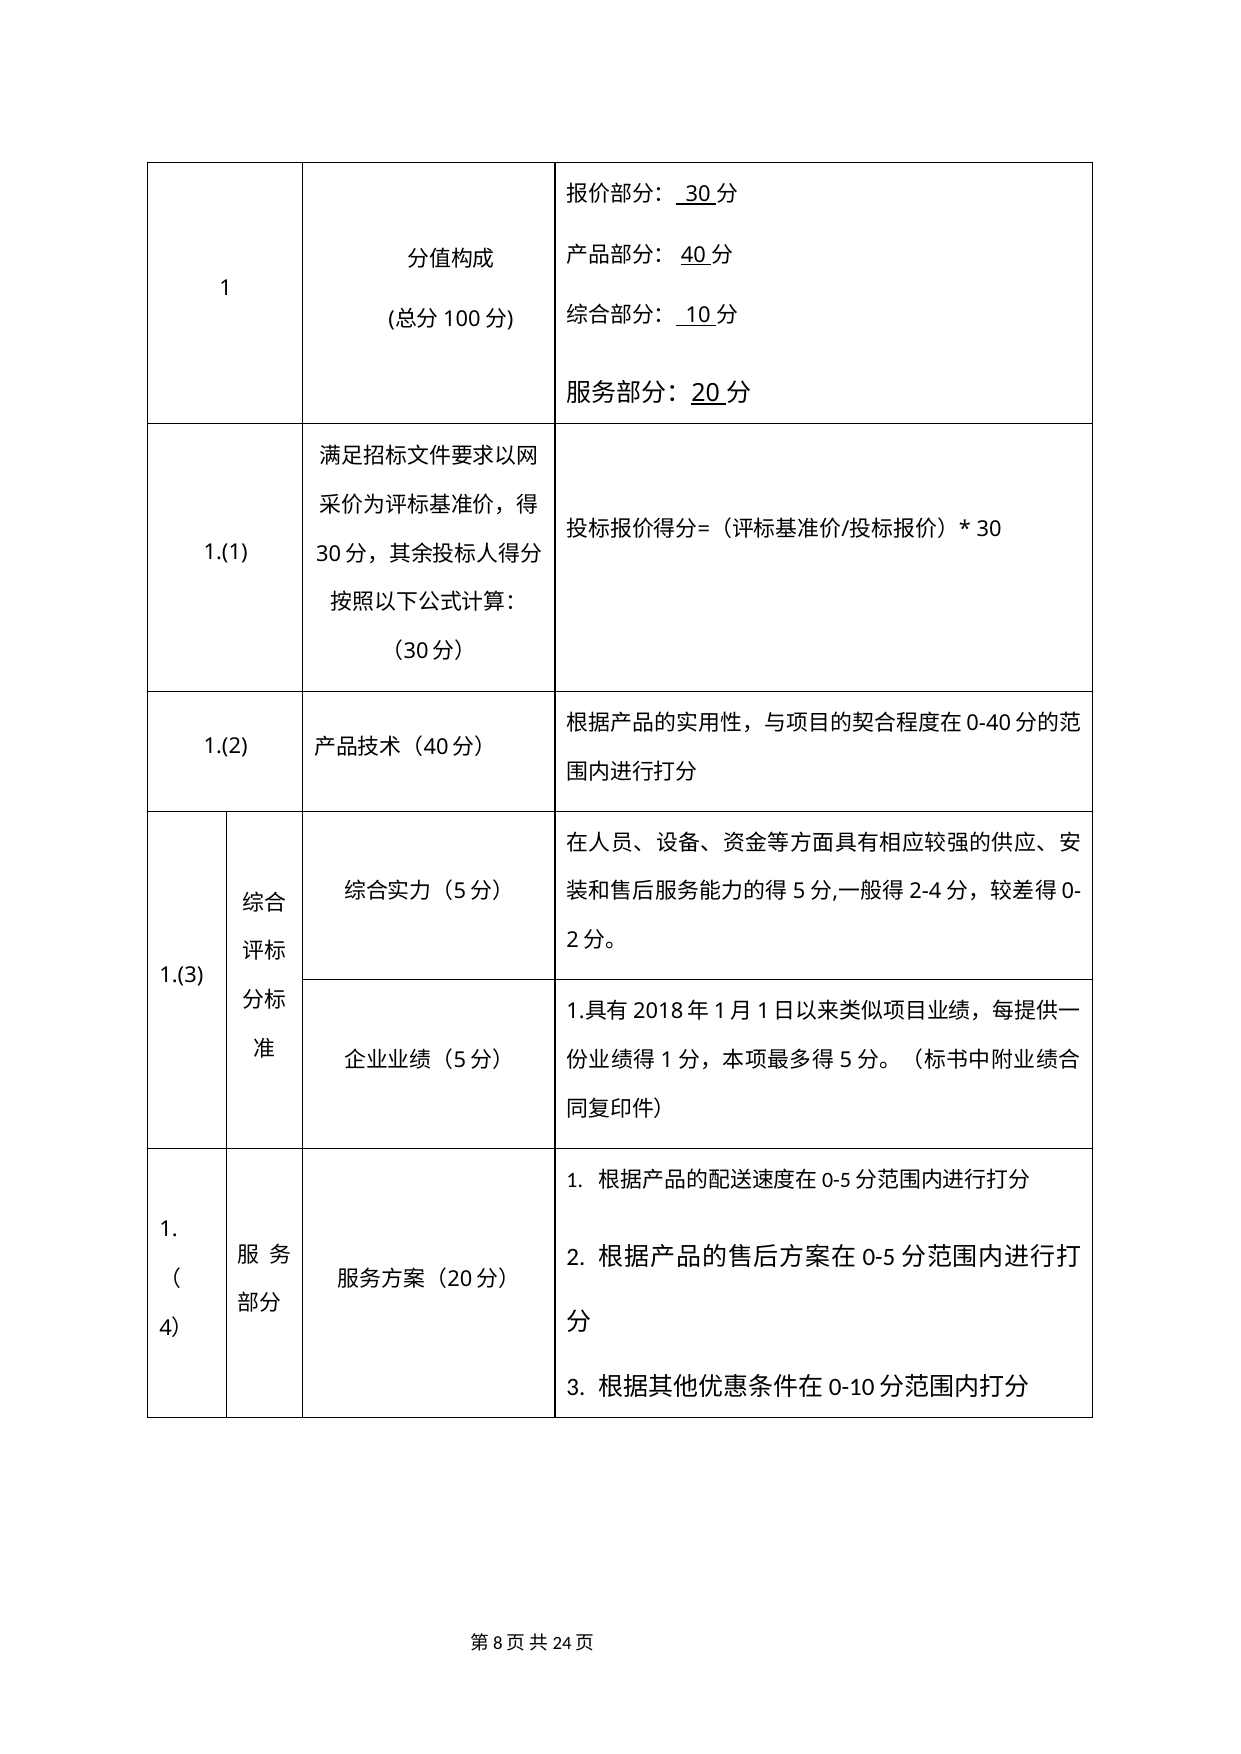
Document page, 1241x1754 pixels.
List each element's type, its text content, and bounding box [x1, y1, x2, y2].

table_cell 分值构成 (总分100分) [303, 163, 554, 423]
table_cell 投标报价得分=（评标基准价/投标报价）* 30 [556, 424, 1092, 691]
table_cell 根据产品的配送速度在0-5分范围内进行打分 根据产品的售后方案在0-5分范围内进行打分 根据其他优惠条件在0-10分范围内打分 [556, 1149, 1092, 1417]
table_cell 1.具有2018年1月1日以来类似项目业绩，每提供一份业绩得1分，本项最多得5分。（标书中附业绩合同复印件） [556, 980, 1092, 1148]
table_cell 产品技术（40分） [303, 692, 554, 811]
table_cell 服务部分 [227, 1149, 302, 1417]
table_cell 根据产品的实用性，与项目的契合程度在0-40分的范围内进行打分 [556, 692, 1092, 811]
table_cell 1 [148, 163, 302, 423]
table_cell 满足招标文件要求以网采价为评标基准价，得30分，其余投标人得分按照以下公式计算： （30分） [303, 424, 554, 691]
table_cell 在人员、设备、资金等方面具有相应较强的供应、安装和售后服务能力的得5分,一般得2-4分，较差得0-2分。 [556, 812, 1092, 979]
table_cell 1.(3) [148, 812, 226, 1148]
table_cell 服务方案（20分） [303, 1149, 554, 1417]
table_cell 综合实力（5分） [303, 812, 554, 979]
table_cell 1.（4） [148, 1149, 226, 1417]
table_cell 综合评标分标准 [227, 812, 302, 1148]
table_cell 1.(2) [148, 692, 302, 811]
table_cell 企业业绩（5分） [303, 980, 554, 1148]
table_cell 1.(1) [148, 424, 302, 691]
table_cell 报价部分： 30 分 产品部分： 40 分 综合部分： 10 分 服务部分：20 分 [556, 163, 1092, 423]
